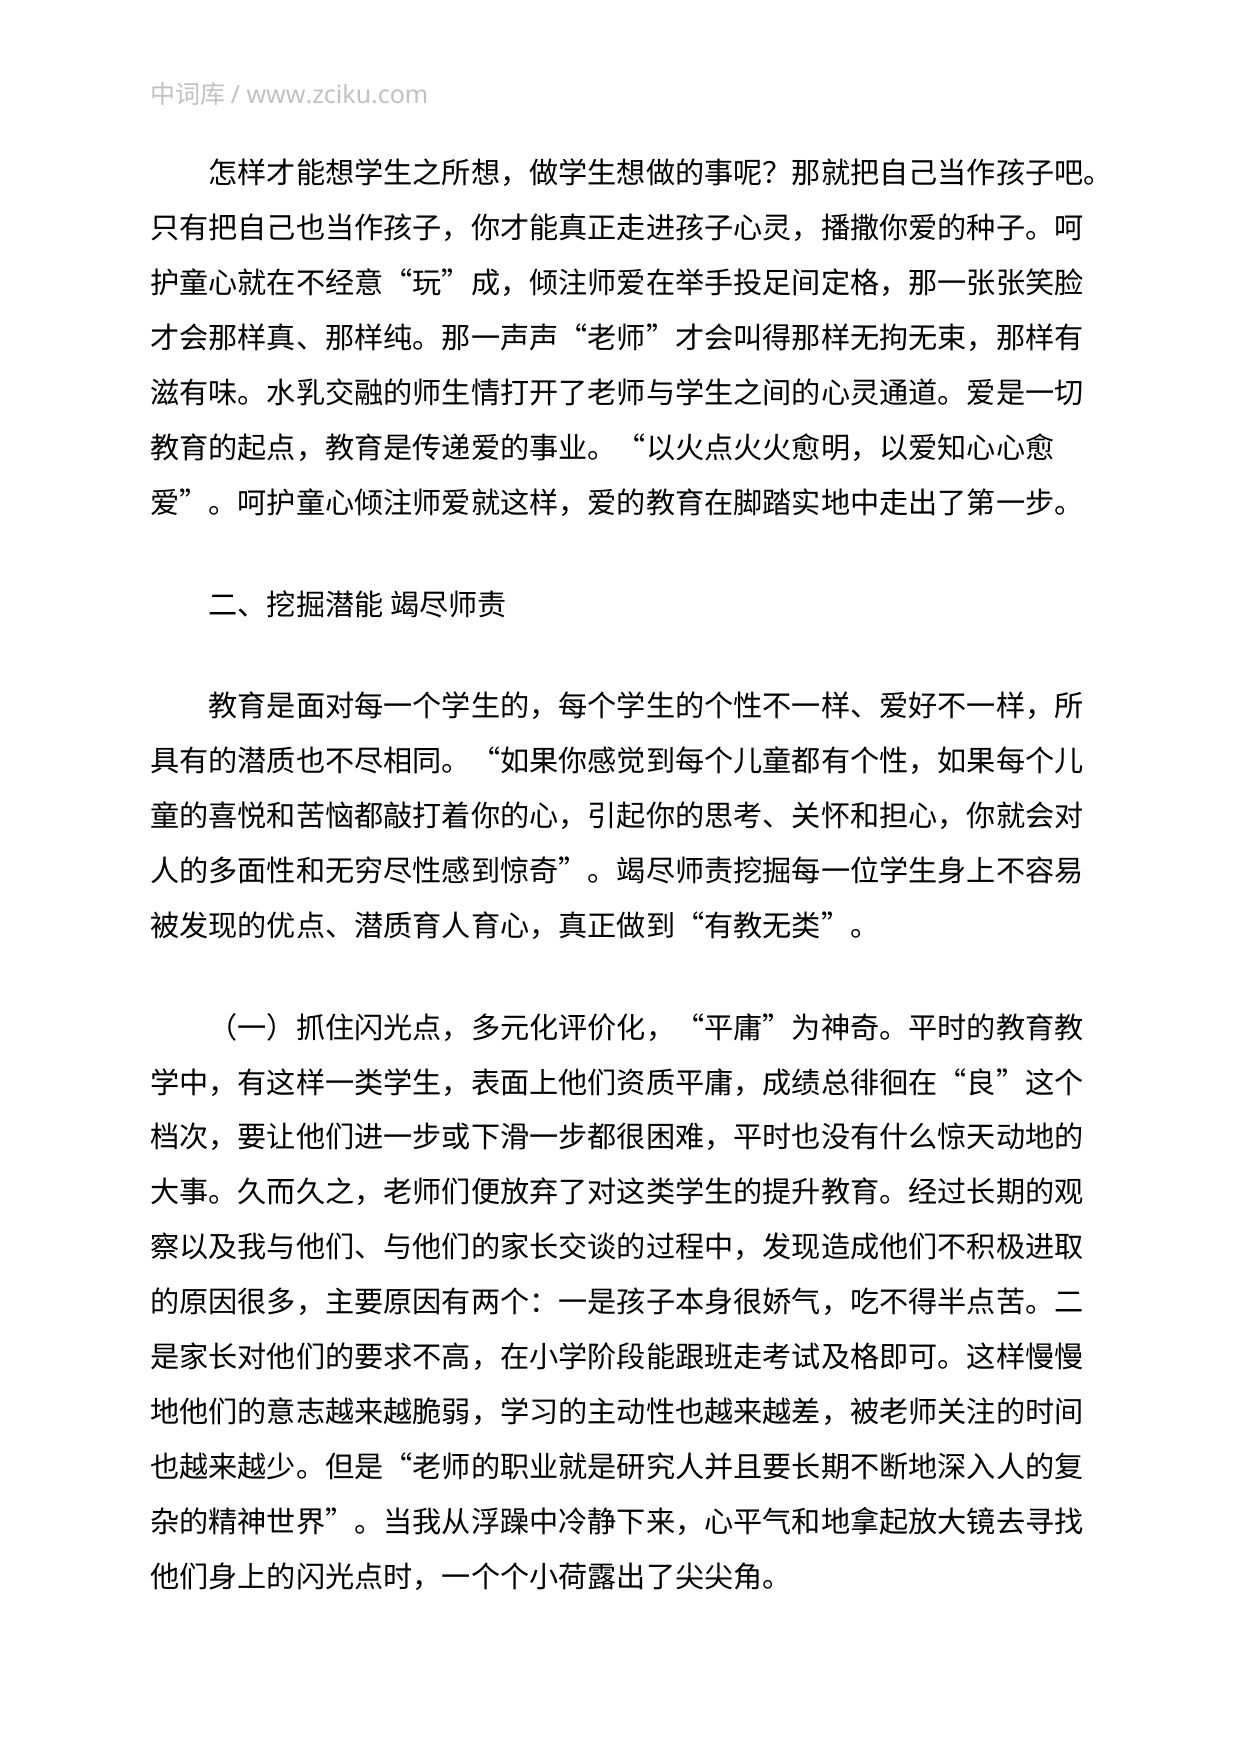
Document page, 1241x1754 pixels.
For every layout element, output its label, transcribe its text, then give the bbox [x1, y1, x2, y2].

text 二、挖掘潜能 竭尽师责 [150, 581, 1090, 623]
text 教育是面对每一个学生的，每个学生的个性不一样、爱好不一样，所具有的潜质也不尽相同。“如果你感觉到每个儿童都有个性，如果每个儿童的喜悦和苦恼都敲打着你的心，引起你的思考、关怀和担心，你就会对人的多面性和无穷尽性感到惊奇”。竭尽师责挖掘每一位学生身上不容易被发现的优点、潜质育人育心，真正做到“有教无类”。 [150, 683, 1090, 945]
text 怎样才能想学生之所想，做学生想做的事呢？那就把自己当作孩子吧。只有把自己也当作孩子，你才能真正走进孩子心灵，播撒你爱的种子。呵护童心就在不经意“玩”成，倾注师爱在举手投足间定格，那一张张笑脸才会那样真、那样纯。那一声声“老师”才会叫得那样无拘无束，那样有滋有味。水乳交融的师生情打开了老师与学生之间的心灵通道。爱是一切教育的起点，教育是传递爱的事业。“以火点火火愈明，以爱知心心愈爱”。呵护童心倾注师爱就这样，爱的教育在脚踏实地中走出了第一步。 [150, 150, 1090, 522]
text （一）抓住闪光点，多元化评价化，“平庸”为神奇。平时的教育教学中，有这样一类学生，表面上他们资质平庸，成绩总徘徊在“良”这个档次，要让他们进一步或下滑一步都很困难，平时也没有什么惊天动地的大事。久而久之，老师们便放弃了对这类学生的提升教育。经过长期的观察以及我与他们、与他们的家长交谈的过程中，发现造成他们不积极进取的原因很多，主要原因有两个：一是孩子本身很娇气，吃不得半点苦。二是家长对他们的要求不高，在小学阶段能跟班走考试及格即可。这样慢慢地他们的意志越来越脆弱，学习的主动性也越来越差，被老师关注的时间也越来越少。但是“老师的职业就是研究人并且要长期不断地深入人的复杂的精神世界”。当我从浮躁中冷静下来，心平气和地拿起放大镜去寻找他们身上的闪光点时，一个个小荷露出了尖尖角。 [150, 1004, 1090, 1596]
